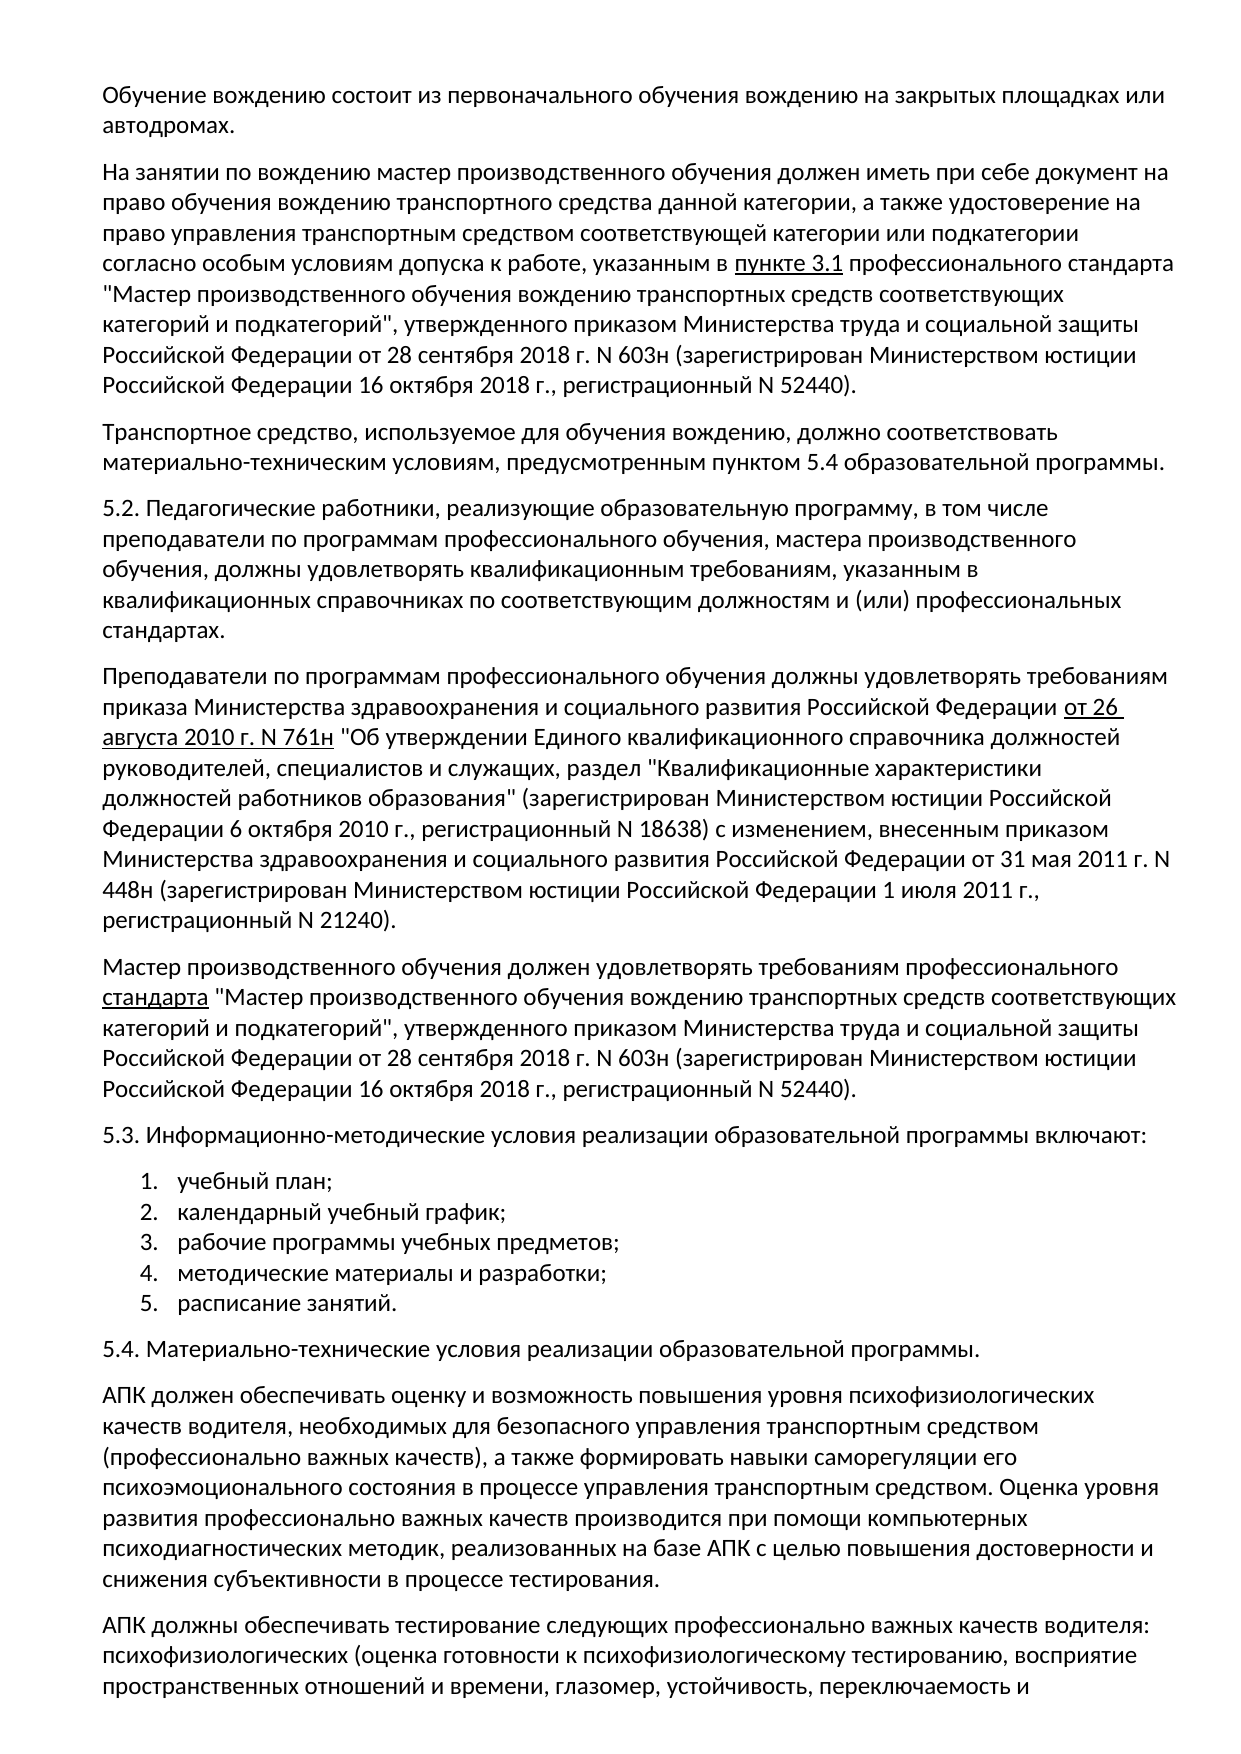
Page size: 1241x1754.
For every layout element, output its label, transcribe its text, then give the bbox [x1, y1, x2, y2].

text Транспортное средство, используемое для обучения вождению, должно соответствовать материально-техническим условиям, предусмотренным пунктом 5.4 образовательной программы. [102, 416, 1178, 477]
list учебный план; [139, 1165, 1178, 1196]
list методические материалы и разработки; [139, 1257, 1178, 1287]
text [102, 1609, 1178, 1700]
text АПК должен обеспечивать оценку и возможность повышения уровня психофизиологических качеств водителя, необходимых для безопасного управления транспортным средством (профессионально важных качеств), а также формировать навыки саморегуляции его психоэмоционального состояния в процессе управления транспортным средством. Оценка уровня развития профессионально важных качеств производится при помощи компьютерных психодиагностических методик, реализованных на базе АПК с целью повышения достоверности и снижения субъективности в процессе тестирования. [102, 1379, 1178, 1593]
text 5.4. Материально-технические условия реализации образовательной программы. [102, 1333, 1178, 1364]
text 5.2. Педагогические работники, реализующие образовательную программу, в том числе преподаватели по программам профессионального обучения, мастера производственного обучения, должны удовлетворять квалификационным требованиям, указанным в квалификационных справочниках по соответствующим должностям и (или) профессиональных стандартах. [102, 492, 1178, 645]
text Мастер производственного обучения должен удовлетворять требованиям профессионального стандарта "Мастер производственного обучения вождению транспортных средств соответствующих категорий и подкатегорий", утвержденного приказом Министерства труда и социальной защиты Российской Федерации от 28 сентября 2018 г. N 603н (зарегистрирован Министерством юстиции Российской Федерации 16 октября 2018 г., регистрационный N 52440). [102, 951, 1178, 1103]
list расписание занятий. [139, 1287, 1178, 1318]
text Обучение вождению состоит из первоначального обучения вождению на закрытых площадках или автодромах. [102, 79, 1178, 140]
text Преподаватели по программам профессионального обучения должны удовлетворять требованиям приказа Министерства здравоохранения и социального развития Российской Федерации от 26 августа 2010 г. N 761н "Об утверждении Единого квалификационного справочника должностей руководителей, специалистов и служащих, раздел "Квалификационные характеристики должностей работников образования" (зарегистрирован Министерством юстиции Российской Федерации 6 октября 2010 г., регистрационный N 18638) с изменением, внесенным приказом Министерства здравоохранения и социального развития Российской Федерации от 31 мая 2011 г. N 448н (зарегистрирован Министерством юстиции Российской Федерации 1 июля 2011 г., регистрационный N 21240). [102, 661, 1178, 935]
list календарный учебный график; [139, 1196, 1178, 1226]
text На занятии по вождению мастер производственного обучения должен иметь при себе документ на право обучения вождению транспортного средства данной категории, а также удостоверение на право управления транспортным средством соответствующей категории или подкатегории согласно особым условиям допуска к работе, указанным в пункте 3.1 профессионального стандарта "Мастер производственного обучения вождению транспортных средств соответствующих категорий и подкатегорий", утвержденного приказом Министерства труда и социальной защиты Российской Федерации от 28 сентября 2018 г. N 603н (зарегистрирован Министерством юстиции Российской Федерации 16 октября 2018 г., регистрационный N 52440). [102, 156, 1178, 400]
list рабочие программы учебных предметов; [139, 1226, 1178, 1257]
text 5.3. Информационно-методические условия реализации образовательной программы включают: [102, 1119, 1178, 1149]
